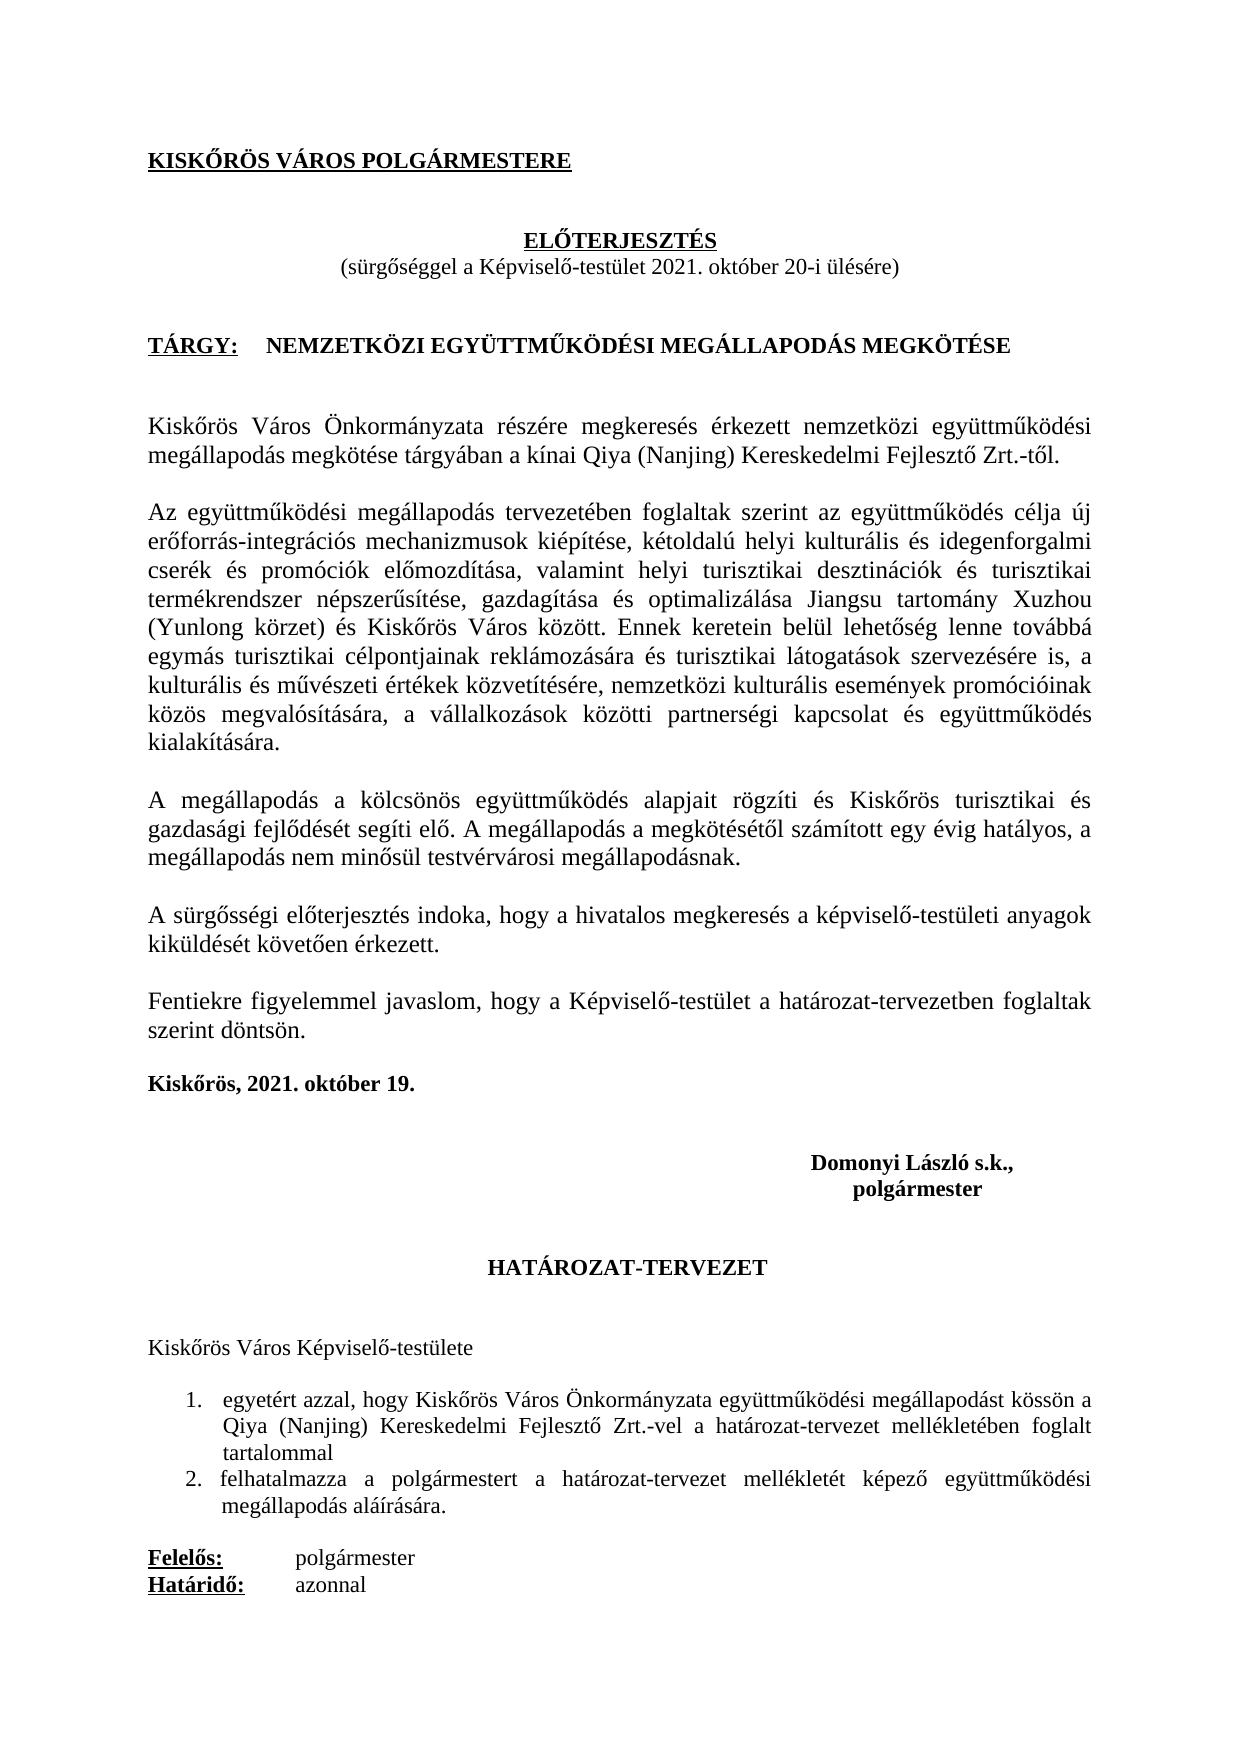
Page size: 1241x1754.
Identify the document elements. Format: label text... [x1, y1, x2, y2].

subtitle KISKŐRÖS VÁROS POLGÁRMESTERE [148, 148, 1093, 174]
list egyetért azzal, hogy Kiskőrös Város Önkormányzata együttműködési megállapodást kössön a Qiya (Nanjing) Kereskedelmi Fejlesztő Zrt.-vel a határozat-tervezet mellékletében foglalt tartalommal [185, 1386, 1093, 1465]
text Kiskőrös, 2021. október 19. [148, 1070, 1093, 1096]
text 2. felhatalmazza a polgármestert a határozat-tervezet mellékletét képező együttműködési megállapodás aláírására. [185, 1465, 1093, 1518]
subtitle TÁRGY: NEMZETKÖZI EGYÜTTMŰKÖDÉSI MEGÁLLAPODÁS MEGKÖTÉSE [148, 332, 1093, 358]
list Az együttműködési megállapodás tervezetében foglaltak szerint az együttműködés célja új erőforrás-integrációs mechanizmusok kiépítése, kétoldalú helyi kulturális és idegenforgalmi cserék és promóciók előmozdítása, valamint helyi turisztikai desztinációk és turisztikai termékrendszer népszerűsítése, gazdagítása és optimalizálása Jiangsu tartomány Xuzhou (Yunlong körzet) és Kiskőrös Város között. Ennek keretein belül lehetőség lenne továbbá egymás turisztikai célpontjainak reklámozására és turisztikai látogatások szervezésére is, a kulturális és művészeti értékek közvetítésére, nemzetközi kulturális események promócióinak közös megvalósítására, a vállalkozások közötti partnerségi kapcsolat és együttműködés kialakítására. [148, 497, 1093, 756]
text Fentiekre figyelemmel javaslom, hogy a Képviselő-testület a határozat-tervezetben foglaltak szerint döntsön. [148, 986, 1093, 1044]
list Kiskőrös Város Önkormányzata részére megkeresés érkezett nemzetközi együttműködési megállapodás megkötése tárgyában a kínai Qiya (Nanjing) Kereskedelmi Fejlesztő Zrt.-től. [148, 411, 1093, 469]
text HATÁROZAT-TERVEZET [162, 1254, 1093, 1281]
list A megállapodás a kölcsönös együttműködés alapjait rögzíti és Kiskőrös turisztikai és gazdasági fejlődését segíti elő. A megállapodás a megkötésétől számított egy évig hatályos, a megállapodás nem minősül testvérvárosi megállapodásnak. [148, 785, 1093, 871]
text polgármester [148, 1175, 1093, 1202]
text ELŐTERJESZTÉS [148, 227, 1093, 253]
text (sürgőséggel a Képviselő-testület 2021. október 20-i ülésére) [148, 253, 1093, 279]
text Felelős: polgármester [148, 1544, 1093, 1571]
text Domonyi László s.k., [148, 1149, 1093, 1175]
text Határidő: azonnal [148, 1571, 1093, 1597]
text Kiskőrös Város Képviselő-testülete [148, 1333, 1093, 1360]
text A sürgősségi előterjesztés indoka, hogy a hivatalos megkeresés a képviselő-testületi anyagok kiküldését követően érkezett. [148, 900, 1093, 957]
